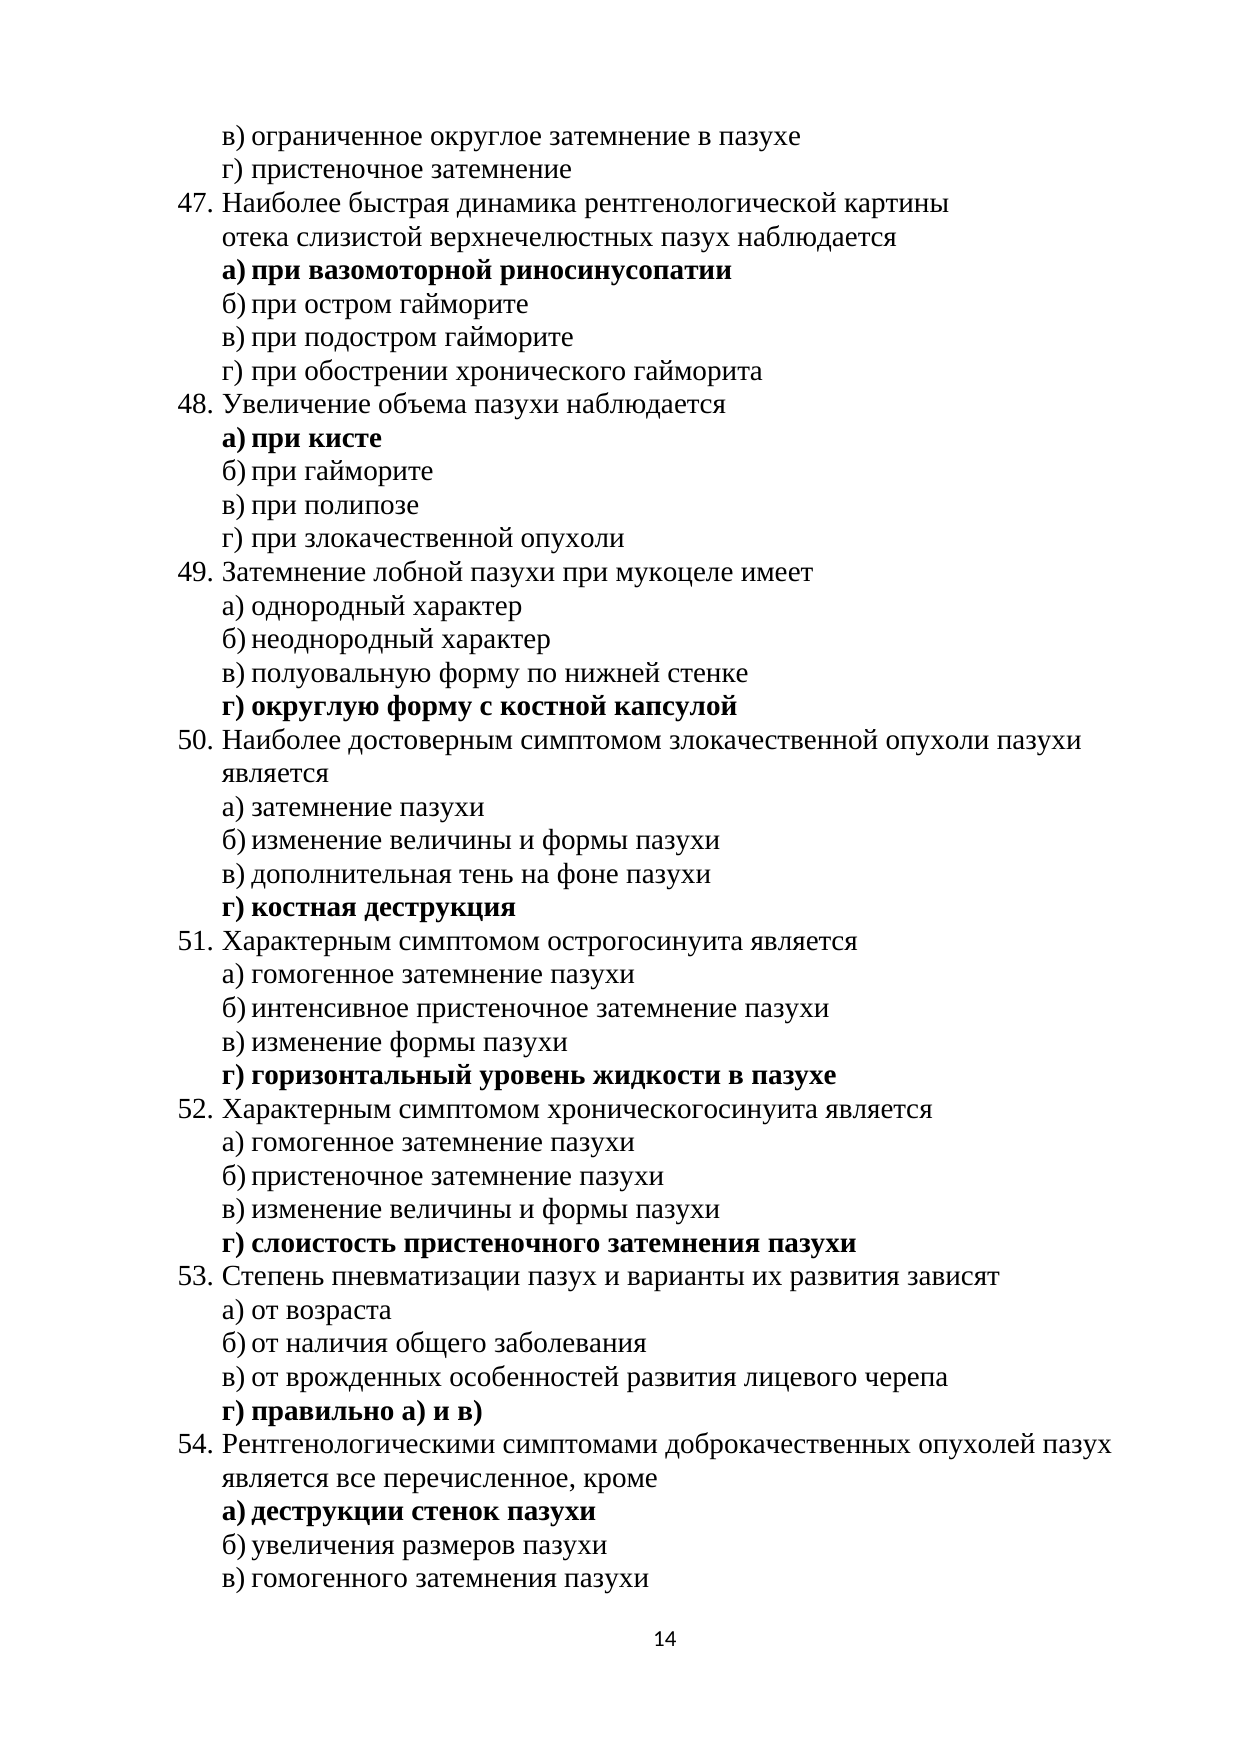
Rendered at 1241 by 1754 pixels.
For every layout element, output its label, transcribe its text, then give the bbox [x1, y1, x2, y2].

text г) горизонтальный уровень жидкости в пазухе [177, 1057, 1152, 1091]
text г) костная деструкция [177, 889, 1152, 923]
text г) при злокачественной опухоли [177, 521, 1152, 554]
text 49. Затемнение лобной пазухи при мукоцеле имеет [177, 554, 1152, 588]
text является [177, 755, 1152, 789]
text 54. Рентгенологическими симптомами доброкачественных опухолей пазух [177, 1426, 1152, 1460]
text б) неоднородный характер [177, 621, 1152, 655]
text в) дополнительная тень на фоне пазухи [177, 856, 1152, 889]
text б) изменение величины и формы пазухи [177, 822, 1152, 856]
text а) затемнение пазухи [177, 789, 1152, 822]
text 47. Наиболее быстрая динамика рентгенологической картины [177, 185, 1152, 219]
text а) деструкции стенок пазухи [177, 1493, 1152, 1527]
text 52. Характерным симптомом хроническогосинуита является [177, 1091, 1152, 1124]
text б) от наличия общего заболевания [177, 1326, 1152, 1359]
text является все перечисленное, кроме [177, 1460, 1152, 1493]
text г) при обострении хронического гайморита [177, 353, 1152, 386]
text а) при кисте [177, 420, 1152, 453]
text в) при полипозе [177, 487, 1152, 521]
text в) гомогенного затемнения пазухи [177, 1560, 1152, 1594]
text в) ограниченное округлое затемнение в пазухе [177, 118, 1152, 152]
text б) пристеночное затемнение пазухи [177, 1158, 1152, 1191]
text б) интенсивное пристеночное затемнение пазухи [177, 990, 1152, 1024]
text г) правильно а) и в) [177, 1393, 1152, 1426]
text б) увеличения размеров пазухи [177, 1527, 1152, 1560]
text в) полуовальную форму по нижней стенке [177, 655, 1152, 688]
text г) пристеночное затемнение [177, 152, 1152, 185]
text 51. Характерным симптомом острогосинуита является [177, 923, 1152, 957]
text отека слизистой верхнечелюстных пазух наблюдается [177, 219, 1152, 252]
text 50. Наиболее достоверным симптомом злокачественной опухоли пазухи [177, 722, 1152, 755]
text г) округлую форму с костной капсулой [177, 688, 1152, 722]
text в) при подостром гайморите [177, 319, 1152, 353]
text а) однородный характер [177, 588, 1152, 621]
text б) при остром гайморите [177, 286, 1152, 319]
text а) гомогенное затемнение пазухи [177, 1124, 1152, 1158]
text 48. Увеличение объема пазухи наблюдается [177, 386, 1152, 420]
text а) при вазомоторной риносинусопатии [177, 252, 1152, 286]
text в) изменение величины и формы пазухи [177, 1191, 1152, 1225]
text 53. Степень пневматизации пазух и варианты их развития зависят [177, 1258, 1152, 1292]
text б) при гайморите [177, 453, 1152, 487]
text в) от врожденных особенностей развития лицевого черепа [177, 1359, 1152, 1393]
text а) от возраста [177, 1292, 1152, 1326]
text а) гомогенное затемнение пазухи [177, 957, 1152, 990]
text г) слоистость пристеночного затемнения пазухи [177, 1225, 1152, 1258]
text в) изменение формы пазухи [177, 1024, 1152, 1057]
